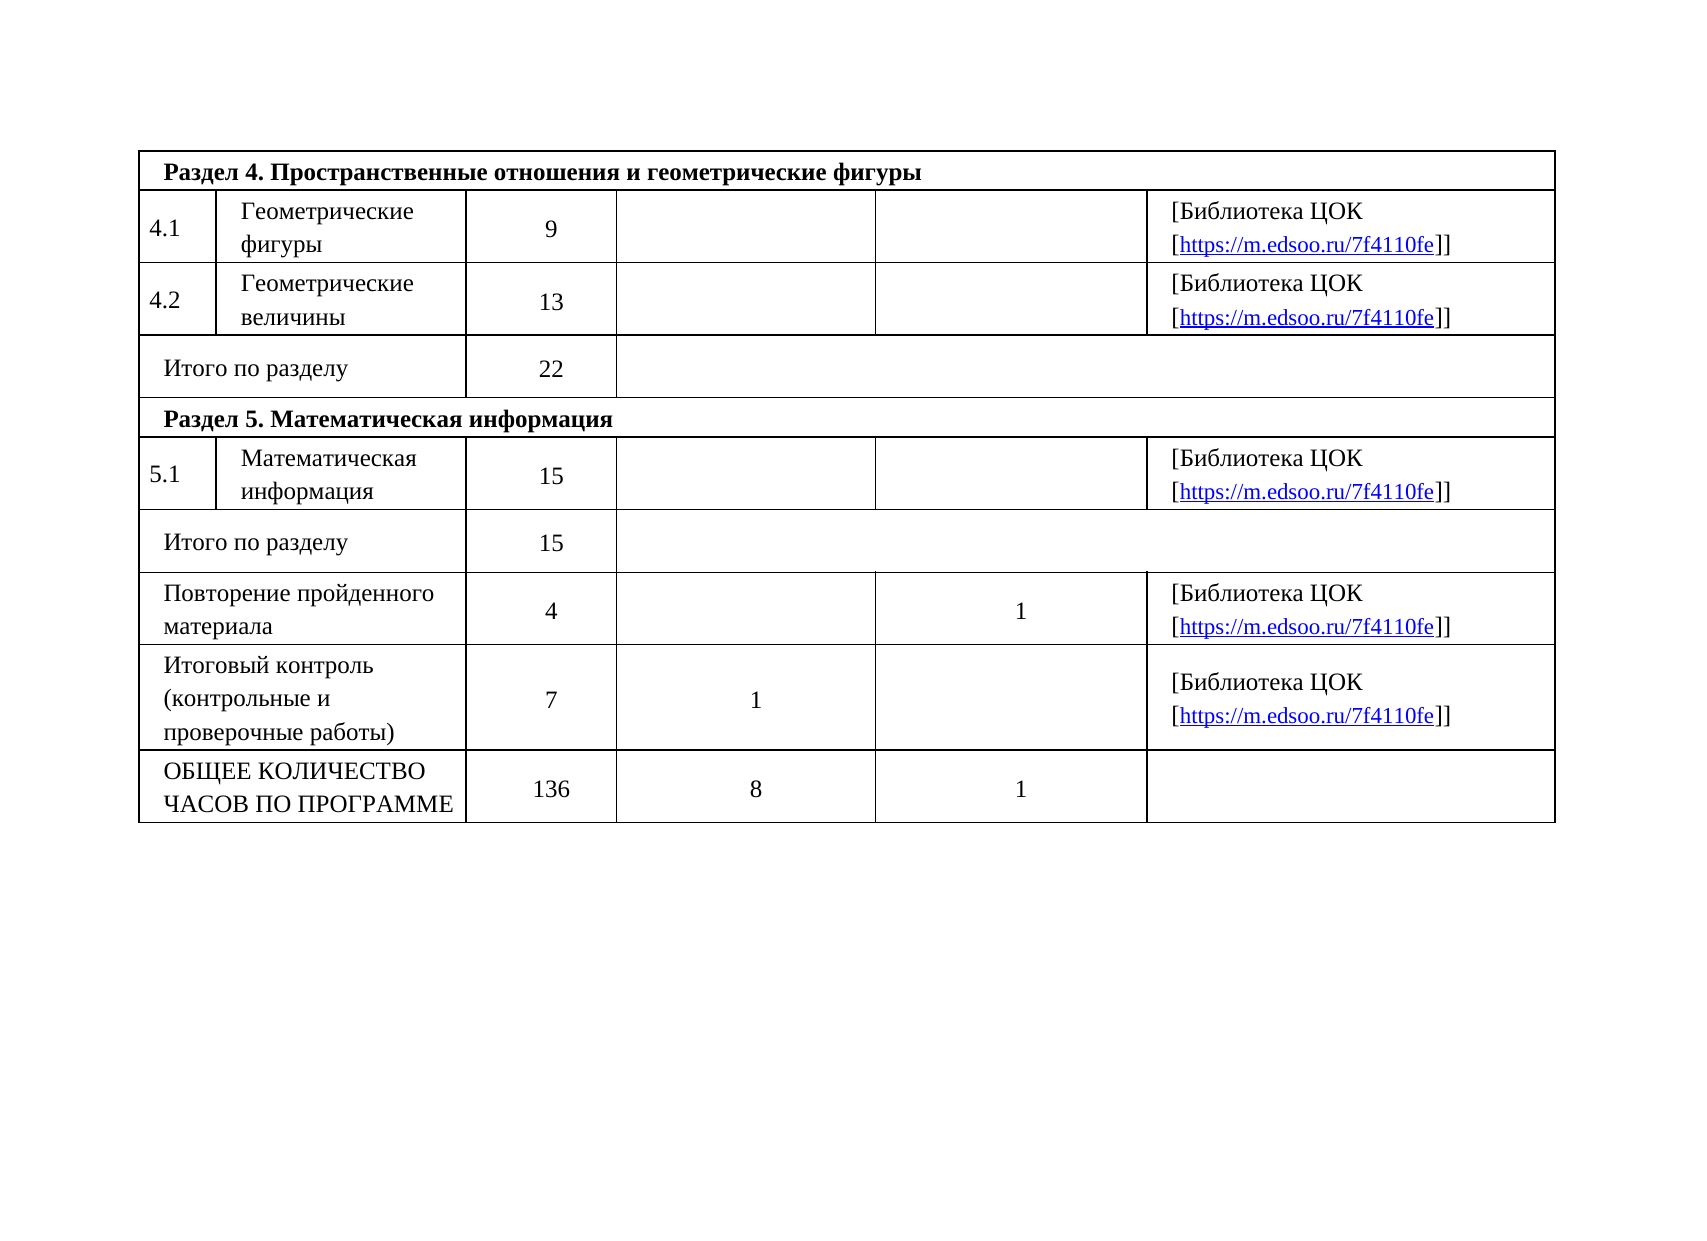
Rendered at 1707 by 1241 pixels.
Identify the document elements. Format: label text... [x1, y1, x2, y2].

table_cell Математическая информация [217, 438, 465, 509]
table_cell [617, 573, 875, 644]
table_cell [Библиотека ЦОК [https://m.edsoo.ru/7f4110fe]] [1148, 573, 1554, 644]
table_cell 4.1 [140, 191, 215, 262]
table_cell Геометрические фигуры [217, 191, 465, 262]
table_cell Раздел 5. Математическая информация [140, 398, 1554, 436]
table_cell Итого по разделу [140, 336, 465, 397]
table_cell [876, 645, 1146, 749]
table_cell 8 [617, 751, 875, 822]
table_cell 4 [467, 573, 616, 644]
table_cell [617, 191, 875, 262]
table_cell 7 [467, 645, 616, 749]
table_cell Повторение пройденного материала [140, 573, 465, 644]
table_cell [1148, 191, 1554, 262]
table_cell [1148, 263, 1554, 334]
table_cell [617, 438, 875, 509]
table_cell [Библиотека ЦОК [https://m.edsoo.ru/7f4110fe]] [1148, 645, 1554, 749]
table_cell [617, 336, 1554, 397]
table_cell 13 [467, 263, 616, 334]
table_cell Раздел 4. Пространственные отношения и геометрические фигуры [140, 152, 1554, 189]
table_cell 15 [467, 510, 616, 571]
table_cell ОБЩЕЕ КОЛИЧЕСТВО ЧАСОВ ПО ПРОГРАММЕ [140, 751, 465, 822]
table_cell [Библиотека ЦОК [https://m.edsoo.ru/7f4110fe]] [1148, 438, 1554, 509]
table_cell [876, 263, 1146, 334]
table_cell 1 [617, 645, 875, 749]
table_cell 5.1 [140, 438, 215, 509]
table_cell 4.2 [140, 263, 215, 334]
table_cell [876, 438, 1146, 509]
table_cell 22 [467, 336, 616, 397]
table_cell 9 [467, 191, 616, 262]
table_cell 1 [876, 751, 1146, 822]
table_cell 1 [876, 573, 1146, 644]
table_cell Итого по разделу [140, 510, 465, 571]
table_cell [617, 263, 875, 334]
table_cell Геометрические величины [217, 263, 465, 334]
table_cell 15 [467, 438, 616, 509]
table_cell [876, 191, 1146, 262]
table_cell 136 [467, 751, 616, 822]
table_cell [1148, 751, 1554, 822]
table_cell Итоговый контроль (контрольные и проверочные работы) [140, 645, 465, 749]
table_cell [617, 510, 1554, 571]
